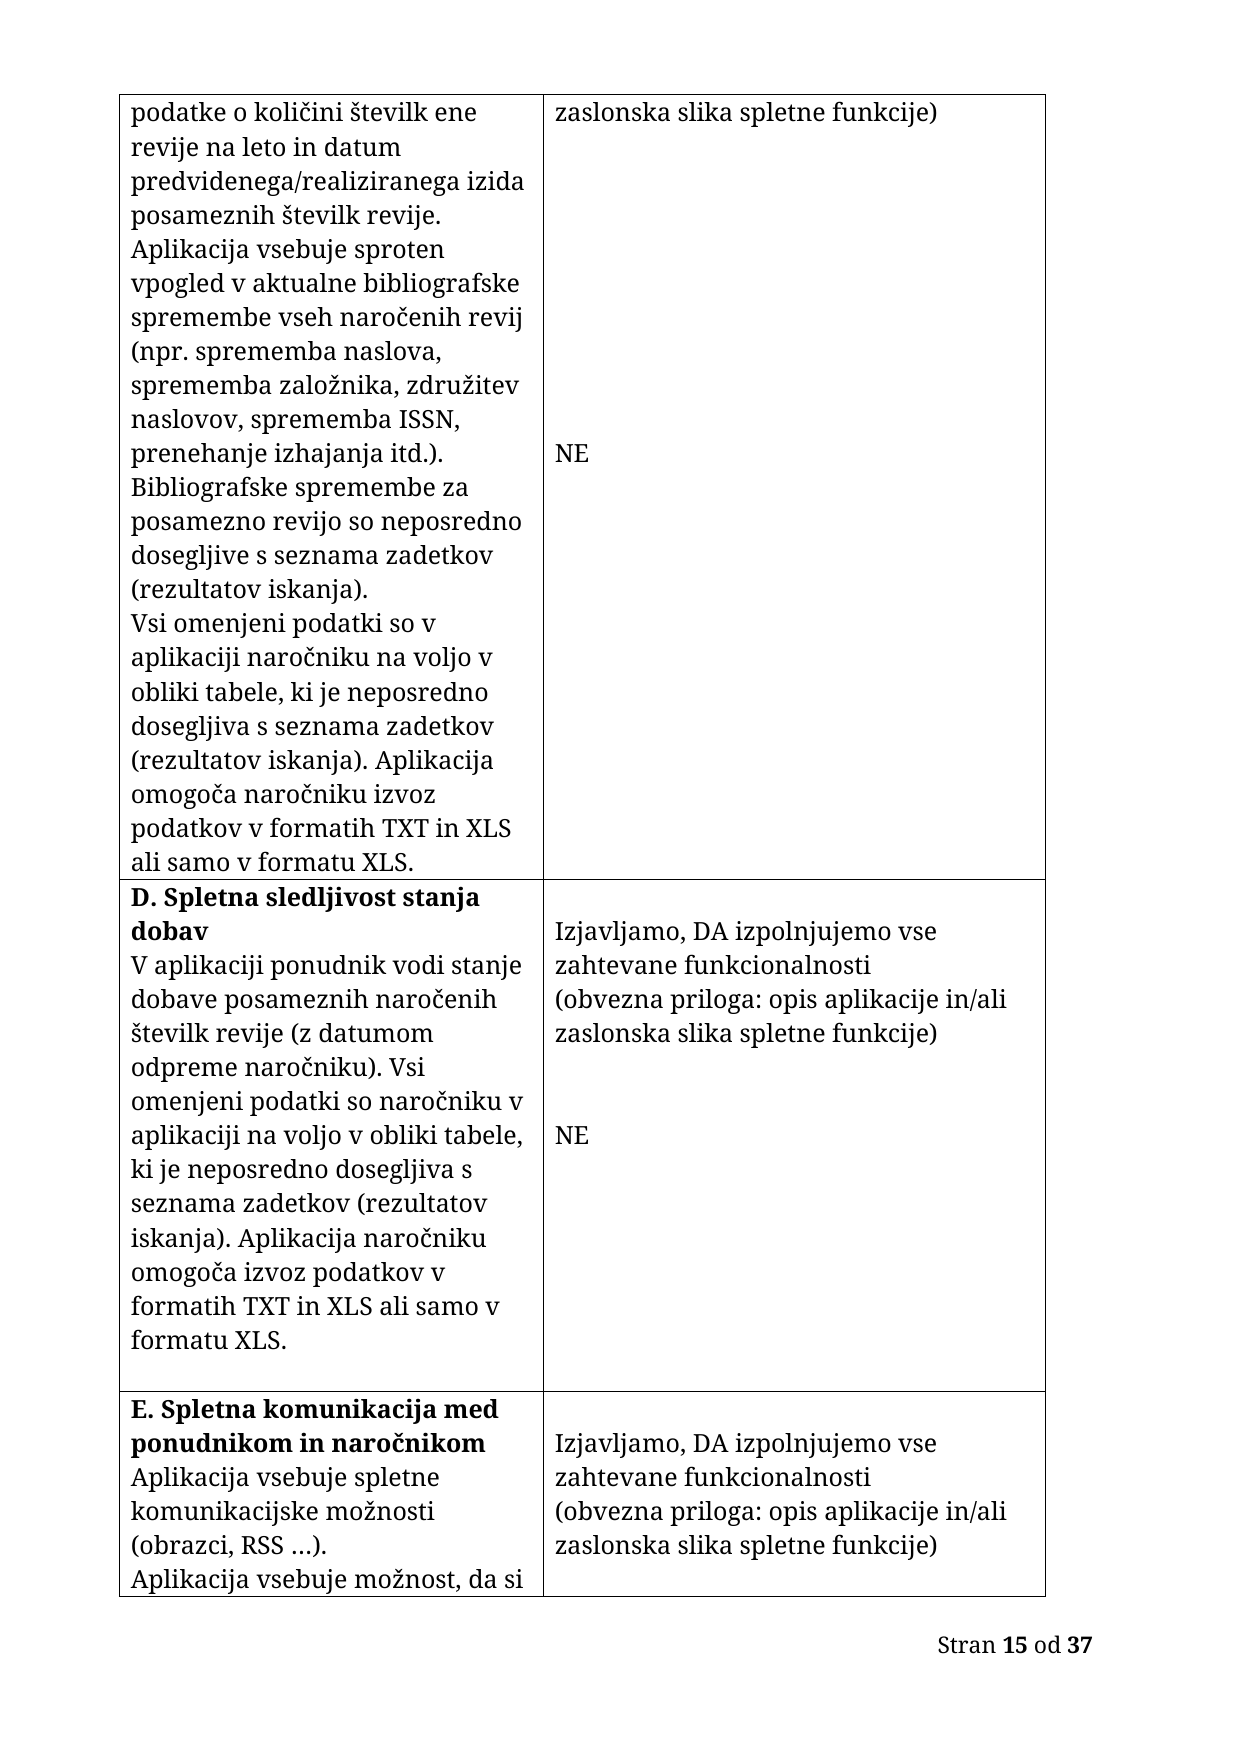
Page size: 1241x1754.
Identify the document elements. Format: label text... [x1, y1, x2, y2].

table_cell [544, 1392, 1045, 1596]
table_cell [544, 95, 1045, 878]
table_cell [120, 95, 543, 878]
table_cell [120, 1392, 543, 1596]
table_cell D. Spletna sledljivost stanja dobav V aplikaciji ponudnik vodi stanje dobave posameznih naročenih številk revije (z datumom odpreme naročniku). Vsi omenjeni podatki so naročniku v aplikaciji na voljo v obliki tabele, ki je neposredno dosegljiva s seznama zadetkov (rezultatov iskanja). Aplikacija naročniku omogoča izvoz podatkov v formatih TXT in XLS ali samo v formatu XLS. [120, 880, 543, 1391]
table_cell Izjavljamo, DA izpolnjujemo vse zahtevane funkcionalnosti (obvezna priloga: opis aplikacije in/ali zaslonska slika spletne funkcije) NE [544, 880, 1045, 1391]
